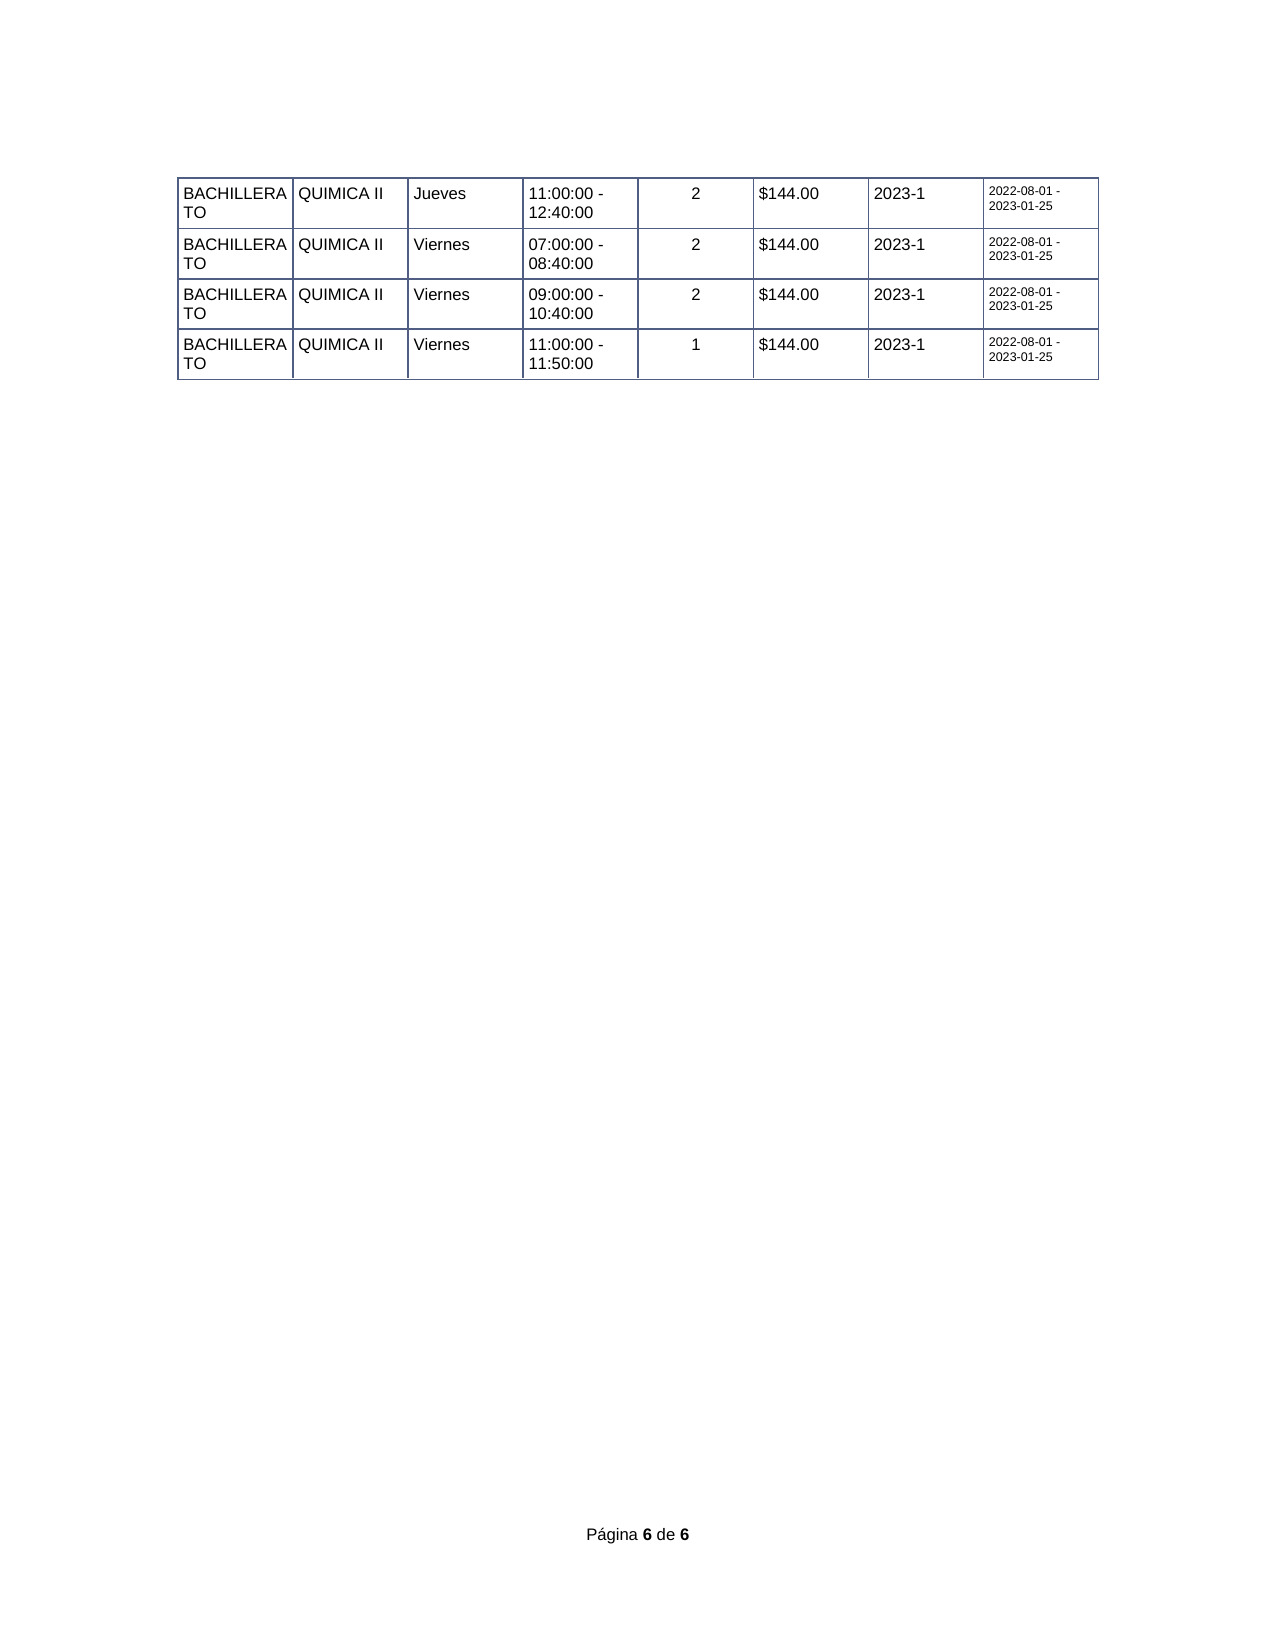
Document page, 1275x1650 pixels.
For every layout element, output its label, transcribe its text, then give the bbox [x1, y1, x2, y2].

table_cell 2 [639, 179, 753, 227]
table_cell $144.00 [754, 229, 868, 278]
table_cell Viernes [409, 280, 522, 328]
table_cell 2022-08-01 - 2023-01-25 [984, 330, 1098, 378]
table_cell 11:00:00 - 11:50:00 [524, 330, 637, 378]
table_cell 07:00:00 - 08:40:00 [524, 229, 637, 278]
table_cell 2023-1 [869, 280, 983, 328]
table_cell QUIMICA II [294, 179, 407, 227]
table_cell $144.00 [754, 280, 868, 328]
table_cell 2022-08-01 - 2023-01-25 [984, 280, 1098, 328]
table_cell BACHILLERATO [179, 179, 292, 227]
table_cell 2023-1 [869, 229, 983, 278]
table_cell 1 [639, 330, 753, 378]
table_cell 2 [639, 229, 753, 278]
table_cell BACHILLERATO [179, 330, 292, 378]
table_cell Viernes [409, 229, 522, 278]
table_cell BACHILLERATO [179, 280, 292, 328]
table_cell 2023-1 [869, 330, 983, 378]
table_cell $144.00 [754, 179, 868, 227]
table_cell QUIMICA II [294, 280, 407, 328]
table_cell QUIMICA II [294, 229, 407, 278]
table_cell 11:00:00 - 12:40:00 [524, 179, 637, 227]
table_cell QUIMICA II [294, 330, 407, 378]
table_cell BACHILLERATO [179, 229, 292, 278]
table_cell $144.00 [754, 330, 868, 378]
table_cell 2022-08-01 - 2023-01-25 [984, 229, 1098, 278]
table_cell Jueves [409, 179, 522, 227]
table_cell 2023-1 [869, 179, 983, 227]
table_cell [984, 179, 1098, 227]
table_cell 09:00:00 - 10:40:00 [524, 280, 637, 328]
table_cell Viernes [409, 330, 522, 378]
table_cell 2 [639, 280, 753, 328]
